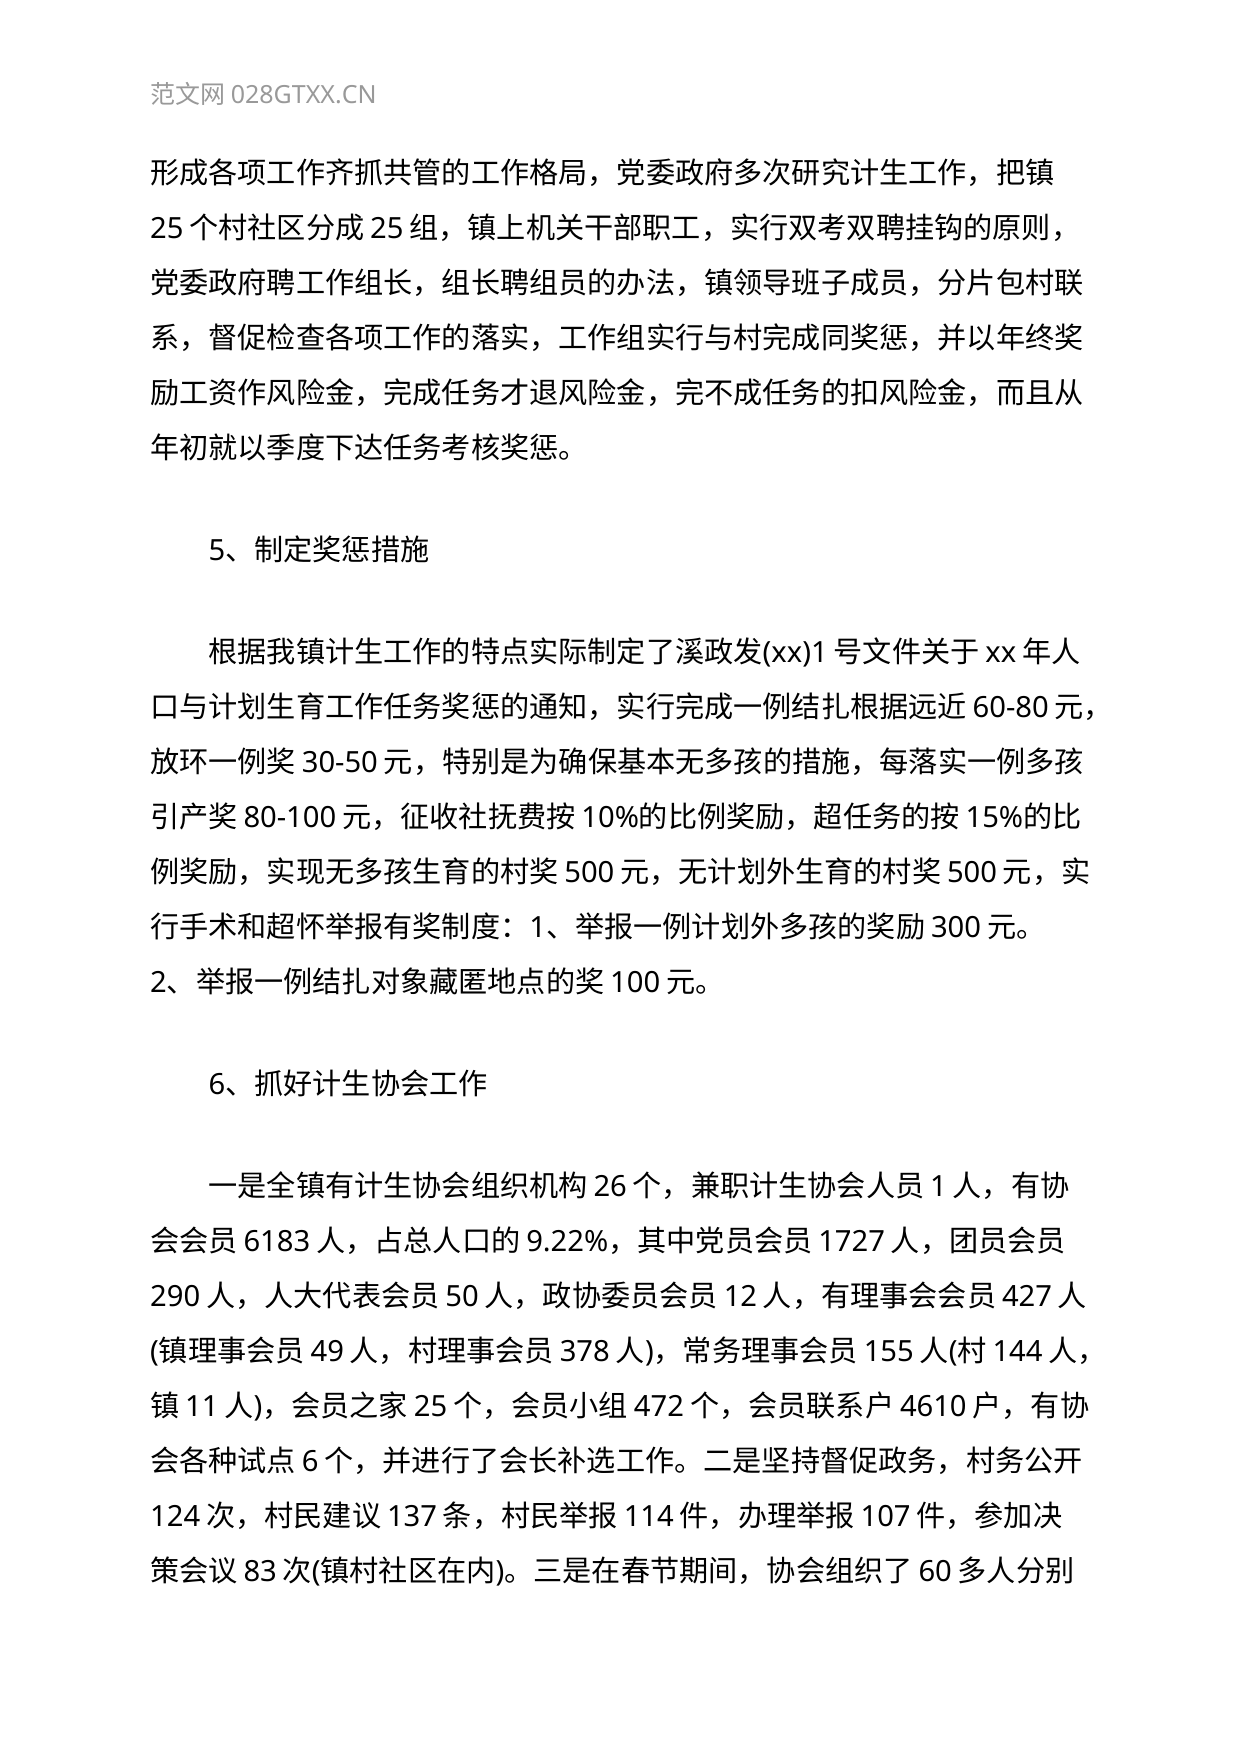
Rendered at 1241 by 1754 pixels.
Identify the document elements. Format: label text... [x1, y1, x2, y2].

text 根据我镇计生工作的特点实际制定了溪政发(xx)1号文件关于xx年人口与计划生育工作任务奖惩的通知，实行完成一例结扎根据远近60-80元，放环一例奖30-50元，特别是为确保基本无多孩的措施，每落实一例多孩引产奖80-100元，征收社抚费按10%的比例奖励，超任务的按15%的比例奖励，实现无多孩生育的村奖500元，无计划外生育的村奖500元，实行手术和超怀举报有奖制度：1、举报一例计划外多孩的奖励300元。2、举报一例结扎对象藏匿地点的奖100元。 [150, 628, 1090, 1001]
text 5、制定奖惩措施 [150, 526, 1090, 569]
text 6、抓好计生协会工作 [150, 1060, 1090, 1103]
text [150, 1162, 1090, 1590]
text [150, 150, 1090, 467]
